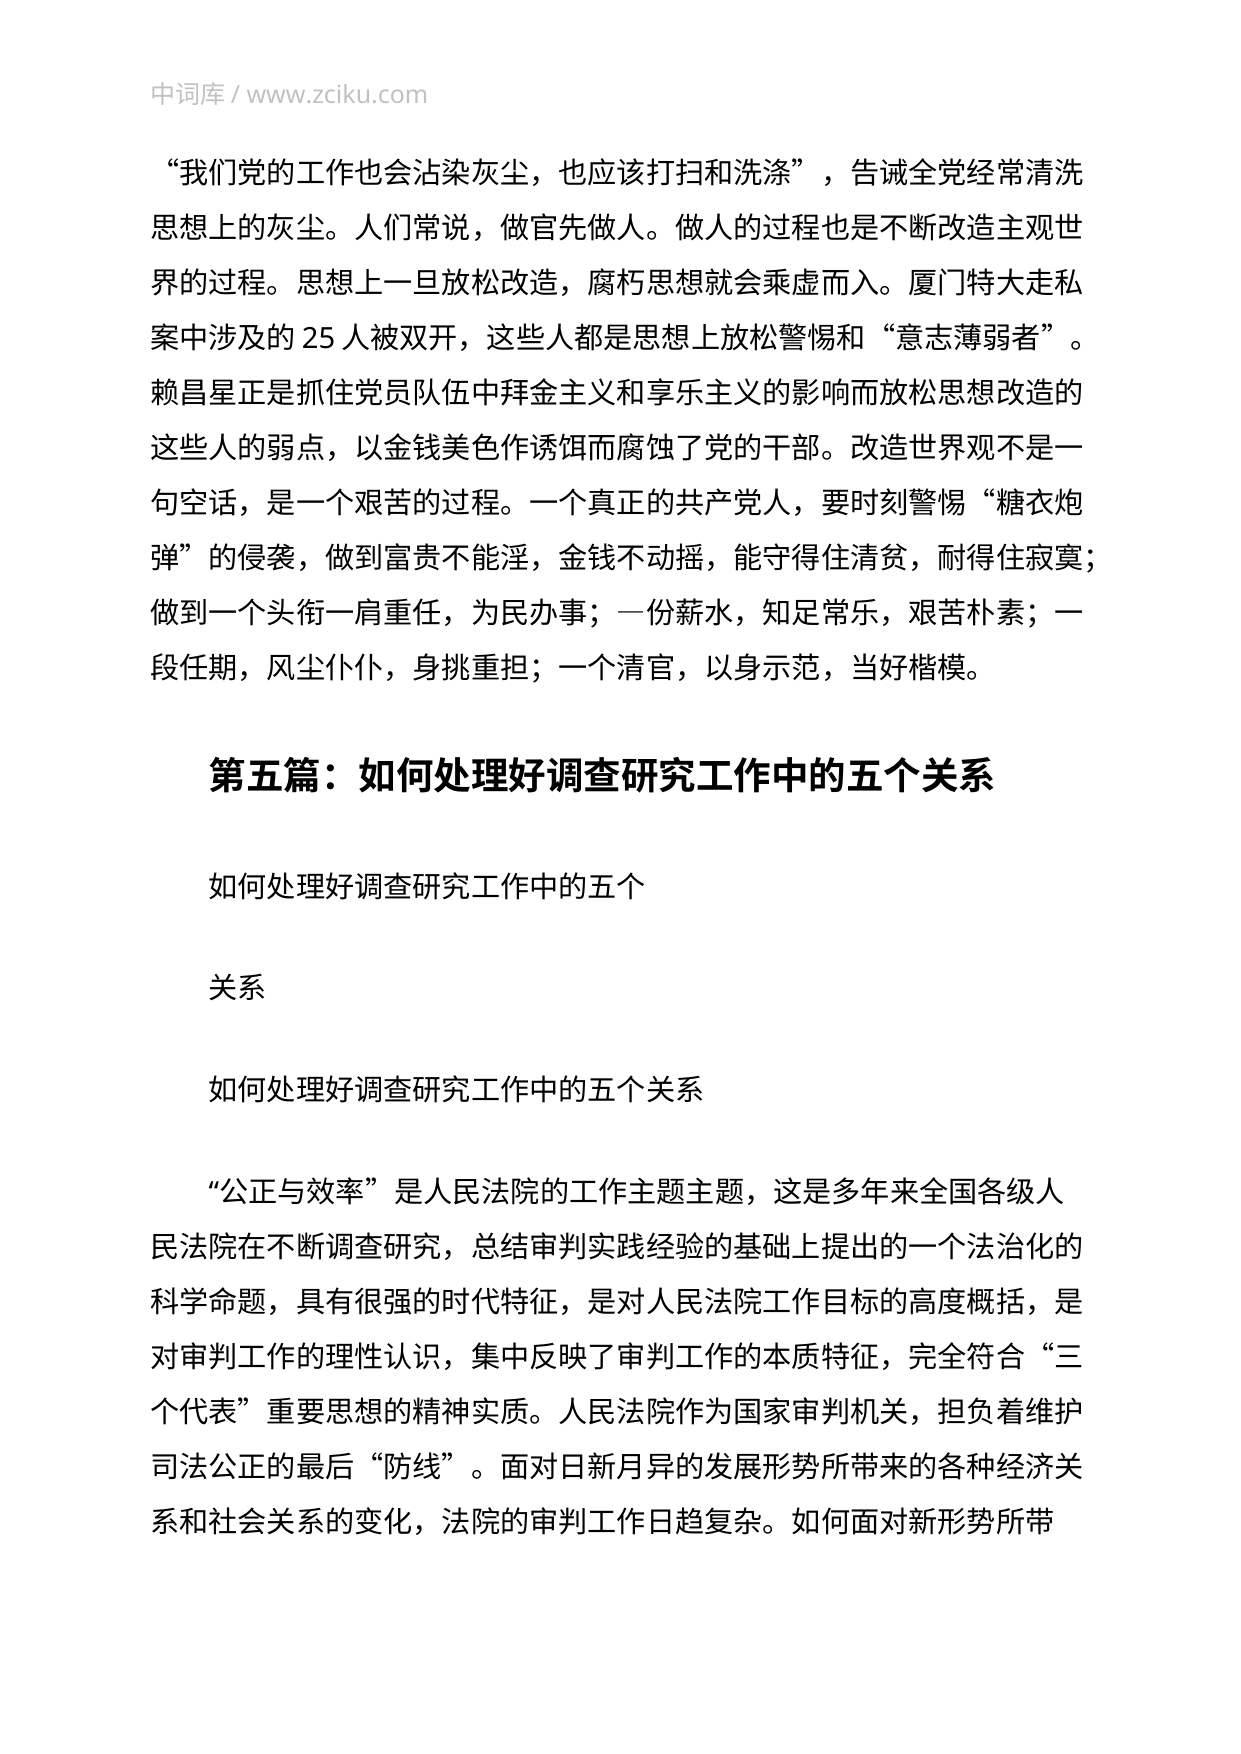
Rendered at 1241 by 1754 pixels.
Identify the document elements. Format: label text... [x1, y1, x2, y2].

text “公正与效率”是人民法院的工作主题主题，这是多年来全国各级人民法院在不断调查研究，总结审判实践经验的基础上提出的一个法治化的科学命题，具有很强的时代特征，是对人民法院工作目标的高度概括，是对审判工作的理性认识，集中反映了审判工作的本质特征，完全符合“三个代表”重要思想的精神实质。人民法院作为国家审判机关，担负着维护司法公正的最后“防线”。面对日新月异的发展形势所带来的各种经济关系和社会关系的变化，法院的审判工作日趋复杂。如何面对新形势所带 [150, 1169, 1090, 1540]
text 如何处理好调查研究工作中的五个 [150, 863, 1090, 906]
text 如何处理好调查研究工作中的五个关系 [150, 1067, 1090, 1109]
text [150, 150, 1090, 686]
text 第五篇：如何处理好调查研究工作中的五个关系 [150, 746, 1090, 800]
text 关系 [150, 965, 1090, 1007]
